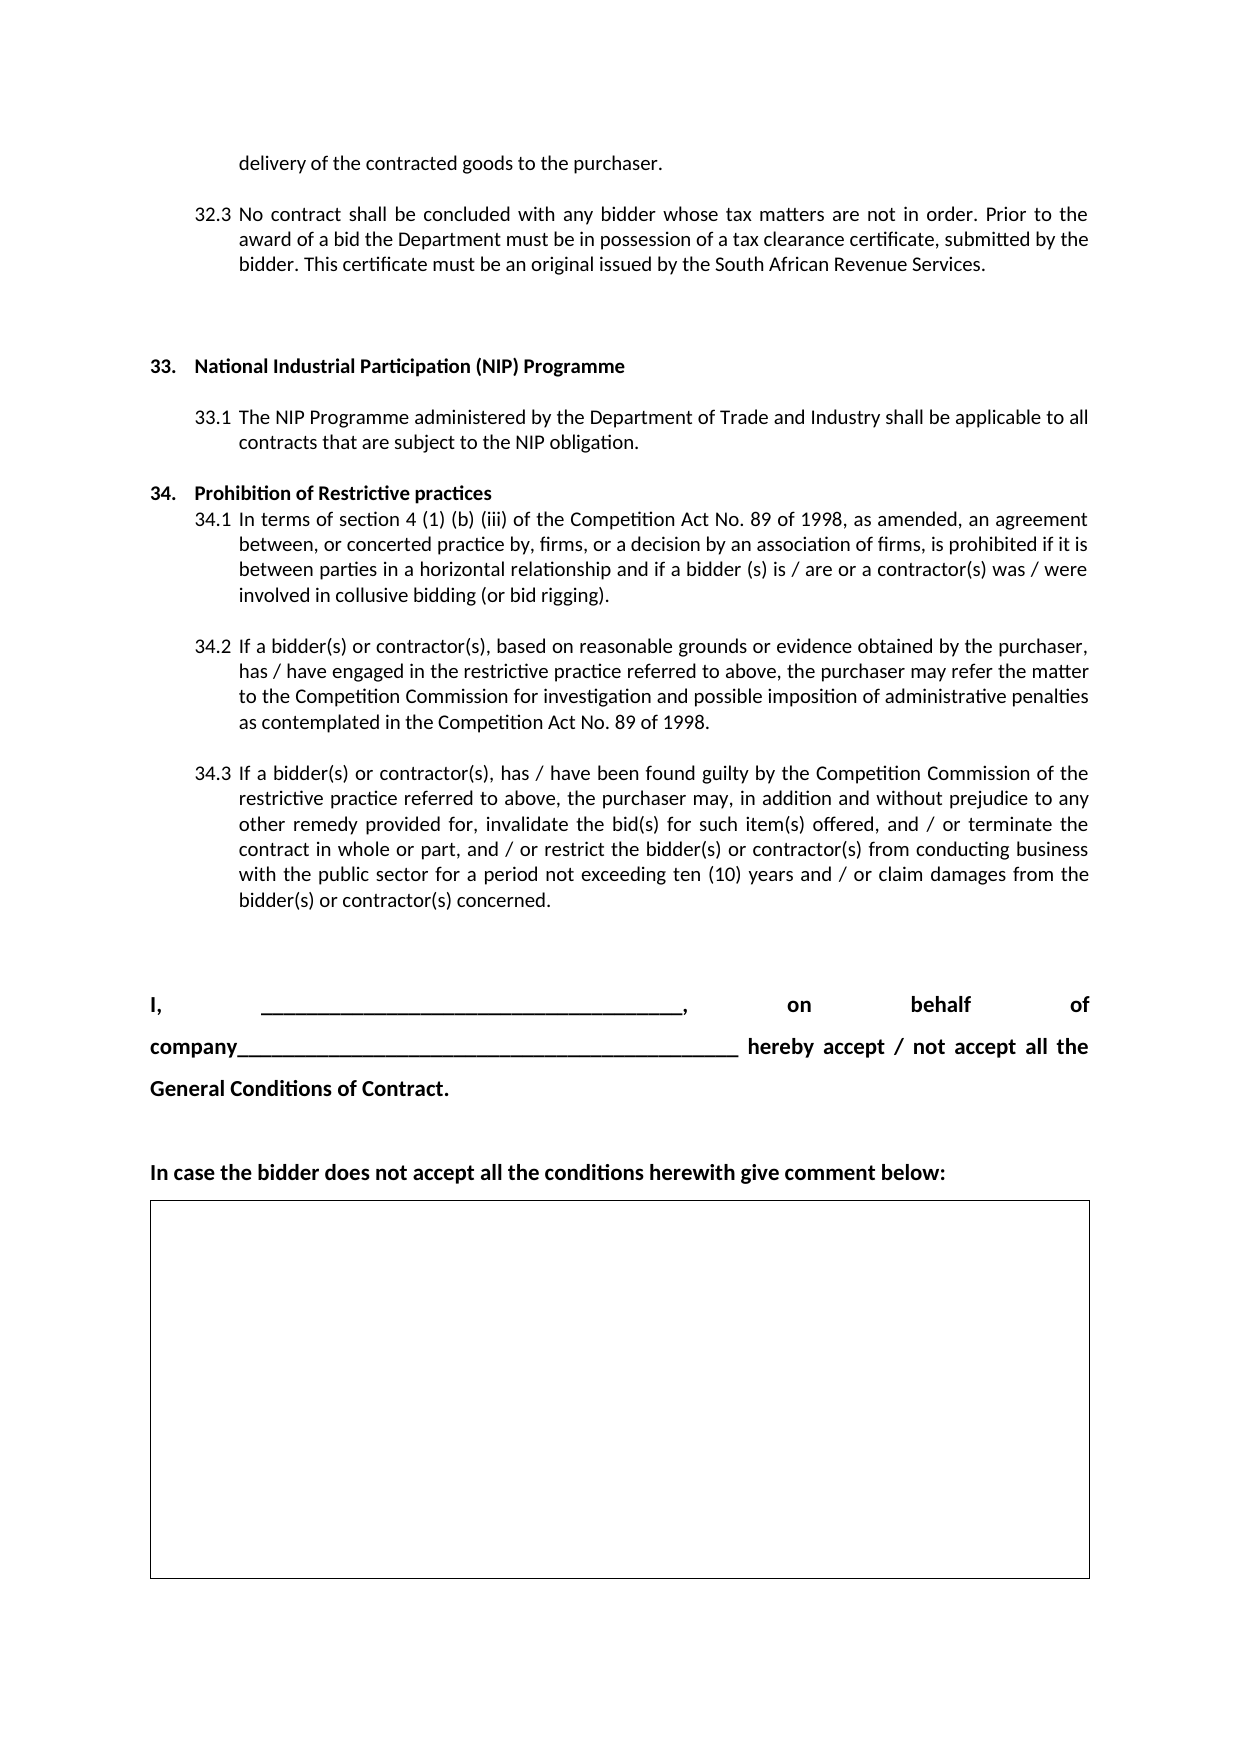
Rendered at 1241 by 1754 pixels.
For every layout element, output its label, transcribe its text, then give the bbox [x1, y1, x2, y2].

table_header [151, 1201, 1089, 1578]
list The NIP Programme administered by the Department of Trade and Industry shall be applicable to all contracts that are subject to the NIP obligation. [194, 404, 1090, 455]
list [194, 150, 1090, 175]
list Prohibition of Restrictive practices [150, 480, 1090, 506]
text In case the bidder does not accept all the conditions herewith give comment below: [150, 1158, 1090, 1186]
text I, _____________________________________, on behalf of company____________________________________________ hereby accept / not accept all the General Conditions of Contract. [150, 990, 1090, 1102]
list If a bidder(s) or contractor(s), has / have been found guilty by the Competition Commission of the restrictive practice referred to above, the purchaser may, in addition and without prejudice to any other remedy provided for, invalidate the bid(s) for such item(s) offered, and / or terminate the contract in whole or part, and / or restrict the bidder(s) or contractor(s) from conducting business with the public sector for a period not exceeding ten (10) years and / or claim damages from the bidder(s) or contractor(s) concerned. [194, 760, 1090, 912]
list If a bidder(s) or contractor(s), based on reasonable grounds or evidence obtained by the purchaser, has / have engaged in the restrictive practice referred to above, the purchaser may refer the matter to the Competition Commission for investigation and possible imposition of administrative penalties as contemplated in the Competition Act No. 89 of 1998. [194, 633, 1090, 734]
list In terms of section 4 (1) (b) (iii) of the Competition Act No. 89 of 1998, as amended, an agreement between, or concerted practice by, firms, or a decision by an association of firms, is prohibited if it is between parties in a horizontal relationship and if a bidder (s) is / are or a contractor(s) was / were involved in collusive bidding (or bid rigging). [194, 506, 1090, 607]
list National Industrial Participation (NIP) Programme [150, 353, 1090, 379]
list No contract shall be concluded with any bidder whose tax matters are not in order. Prior to the award of a bid the Department must be in possession of a tax clearance certificate, submitted by the bidder. This certificate must be an original issued by the South African Revenue Services. [194, 201, 1090, 277]
